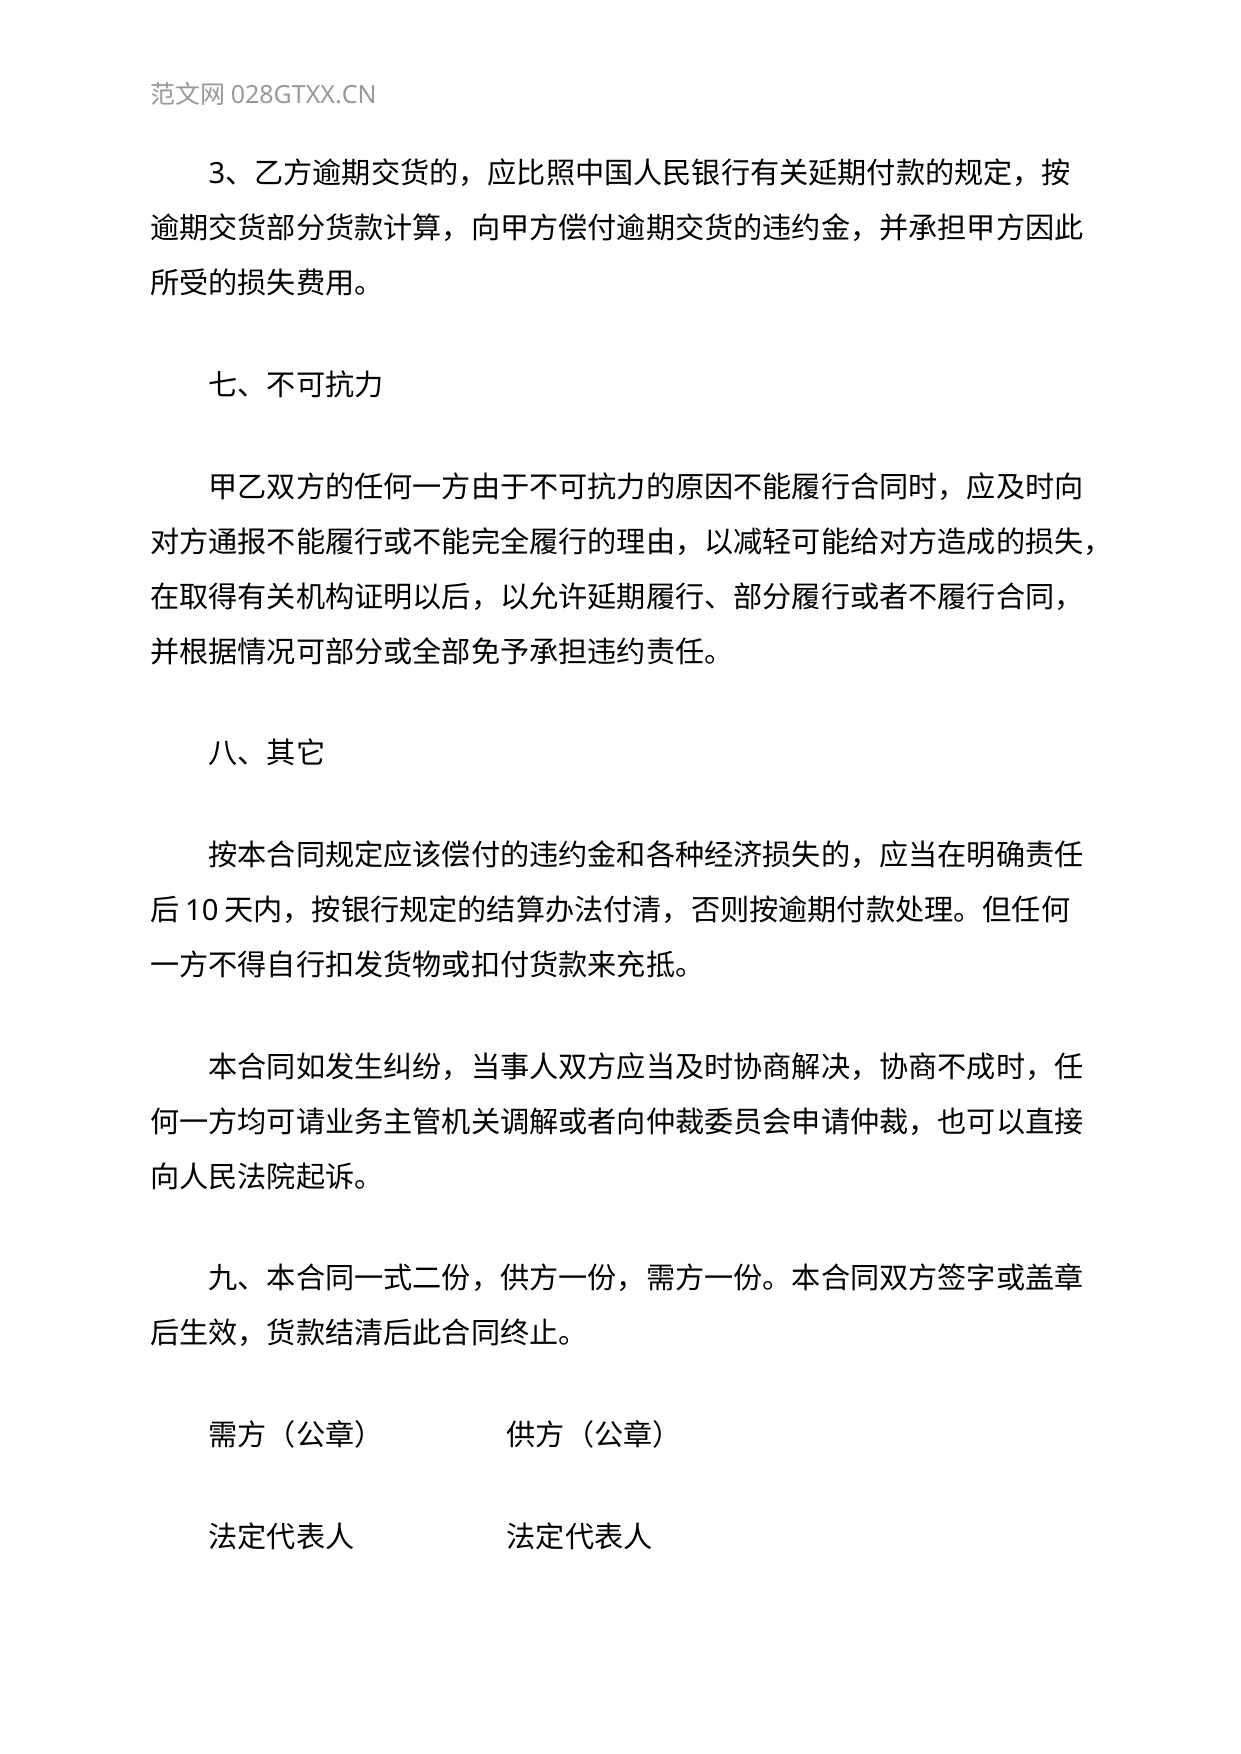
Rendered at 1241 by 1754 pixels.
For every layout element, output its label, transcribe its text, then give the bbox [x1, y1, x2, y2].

text 按本合同规定应该偿付的违约金和各种经济损失的，应当在明确责任后10天内，按银行规定的结算办法付清，否则按逾期付款处理。但任何一方不得自行扣发货物或扣付货款来充抵。 [150, 832, 1090, 984]
text 本合同如发生纠纷，当事人双方应当及时协商解决，协商不成时，任何一方均可请业务主管机关调解或者向仲裁委员会申请仲裁，也可以直接向人民法院起诉。 [150, 1043, 1090, 1195]
text 法定代表人 法定代表人 [150, 1513, 1090, 1556]
text 七、不可抗力 [150, 362, 1090, 404]
text 甲乙双方的任何一方由于不可抗力的原因不能履行合同时，应及时向对方通报不能履行或不能完全履行的理由，以减轻可能给对方造成的损失，在取得有关机构证明以后，以允许延期履行、部分履行或者不履行合同，并根据情况可部分或全部免予承担违约责任。 [150, 463, 1090, 670]
text 九、本合同一式二份，供方一份，需方一份。本合同双方签字或盖章后生效，货款结清后此合同终止。 [150, 1255, 1090, 1352]
text 需方（公章） 供方（公章） [150, 1412, 1090, 1454]
text 八、其它 [150, 730, 1090, 772]
text 3、乙方逾期交货的，应比照中国人民银行有关延期付款的规定，按逾期交货部分货款计算，向甲方偿付逾期交货的违约金，并承担甲方因此所受的损失费用。 [150, 150, 1090, 302]
